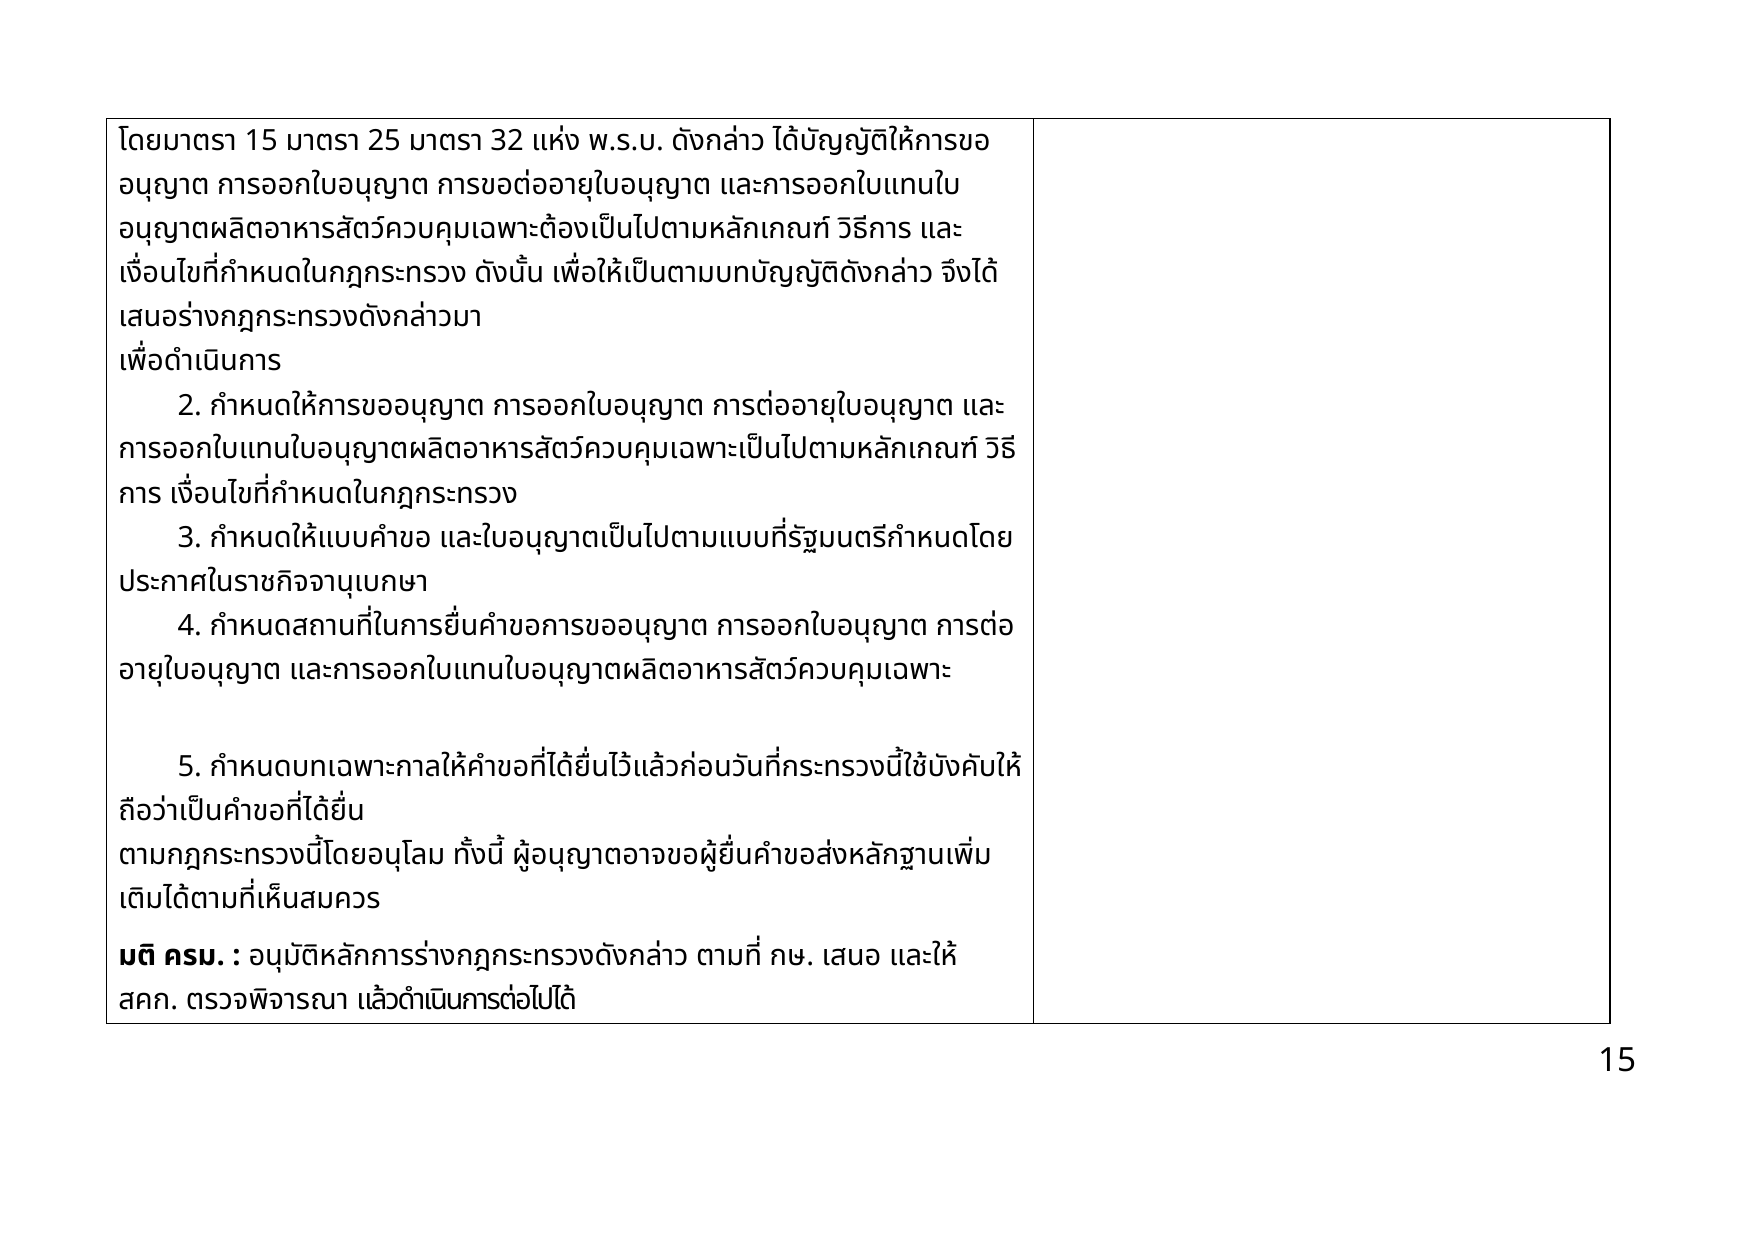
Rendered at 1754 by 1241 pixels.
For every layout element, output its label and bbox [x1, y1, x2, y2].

table_cell [107, 119, 1033, 1022]
table_cell [1034, 119, 1609, 1022]
